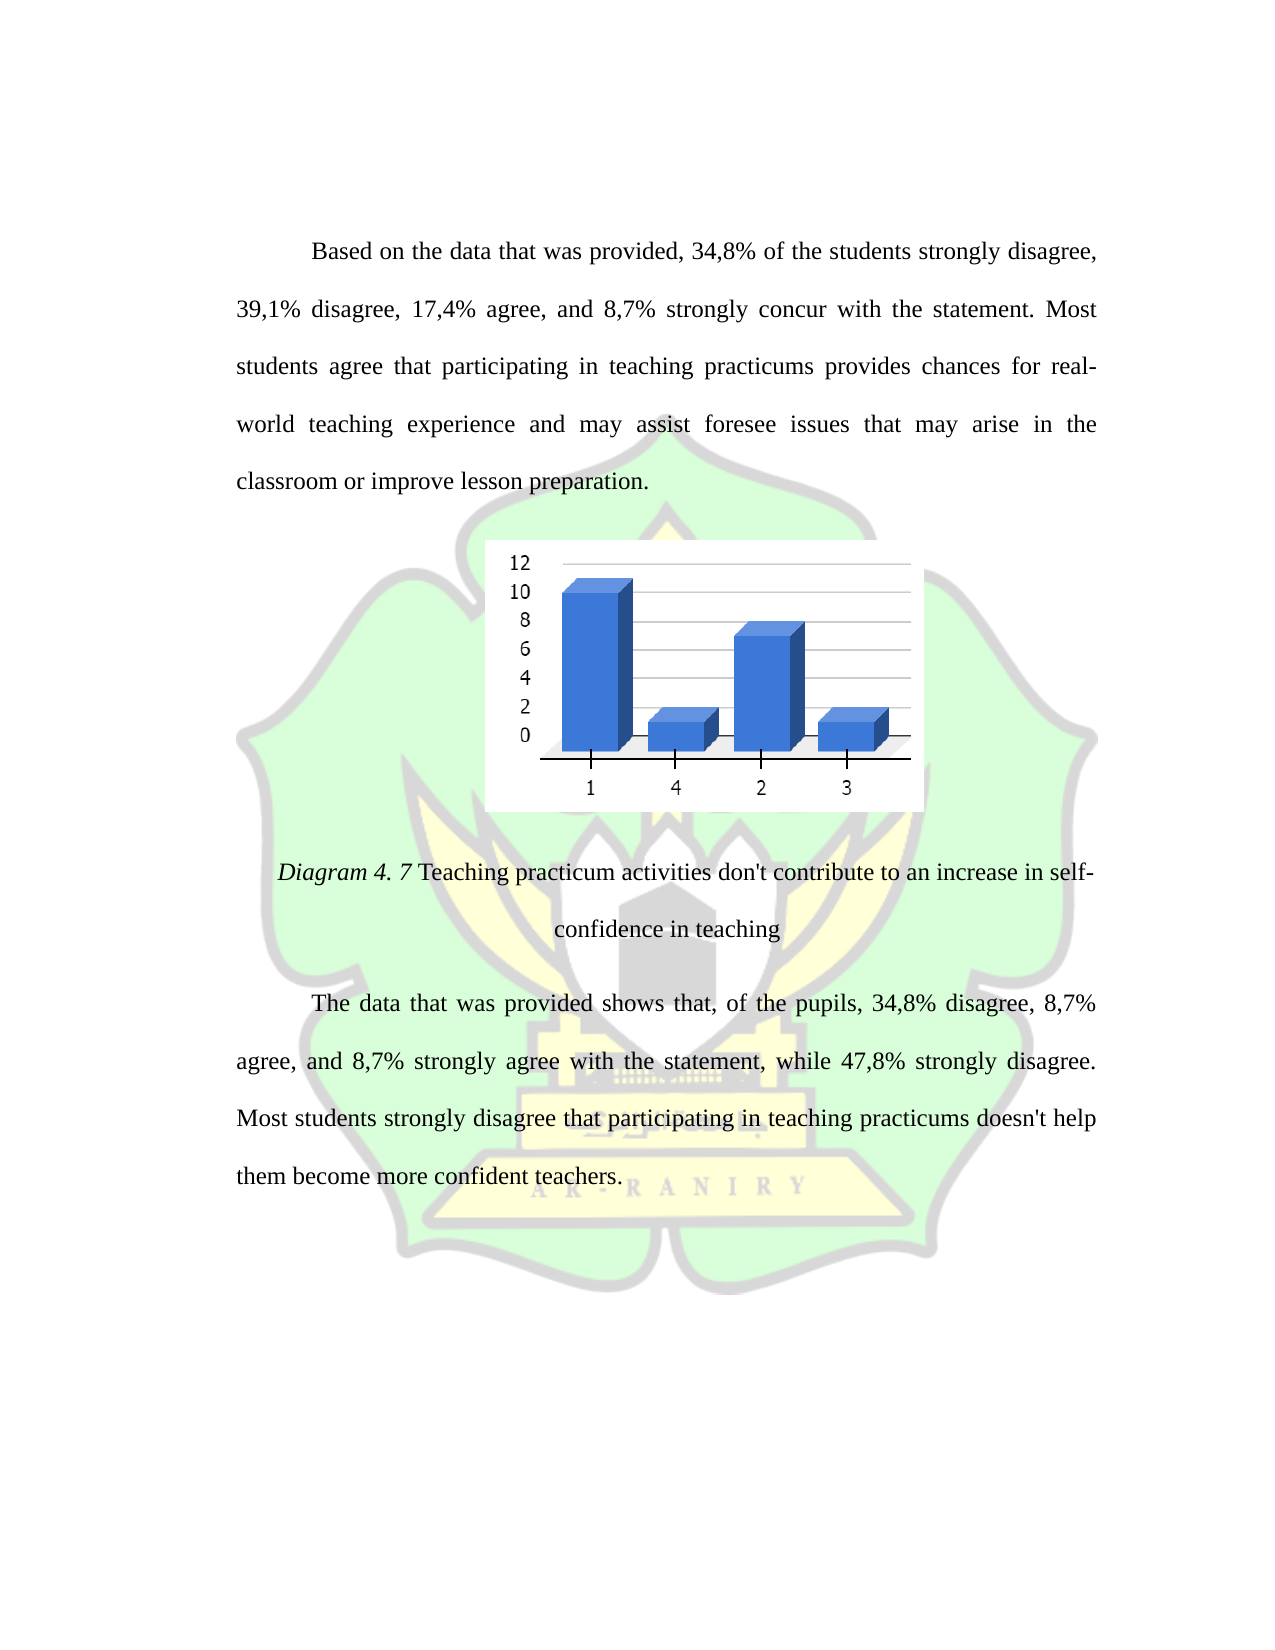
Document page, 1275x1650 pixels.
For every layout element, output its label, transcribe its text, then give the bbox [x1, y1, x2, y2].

text Based on the data that was provided, 34,8% of the students strongly disagree, 39,1% disagree, 17,4% agree, and 8,7% strongly concur with the statement. Most students agree that participating in teaching practicums provides chances for real-world teaching experience and may assist foresee issues that may arise in the classroom or improve lesson preparation. [236, 236, 1098, 495]
text Diagram 4. 7 Teaching practicum activities don't contribute to an increase in self-confidence in teaching [236, 857, 1098, 943]
picture [485, 540, 925, 812]
text The data that was provided shows that, of the pupils, 34,8% disagree, 8,7% agree, and 8,7% strongly agree with the statement, while 47,8% strongly disagree. Most students strongly disagree that participating in teaching practicums doesn't help them become more confident teachers. [236, 988, 1098, 1190]
